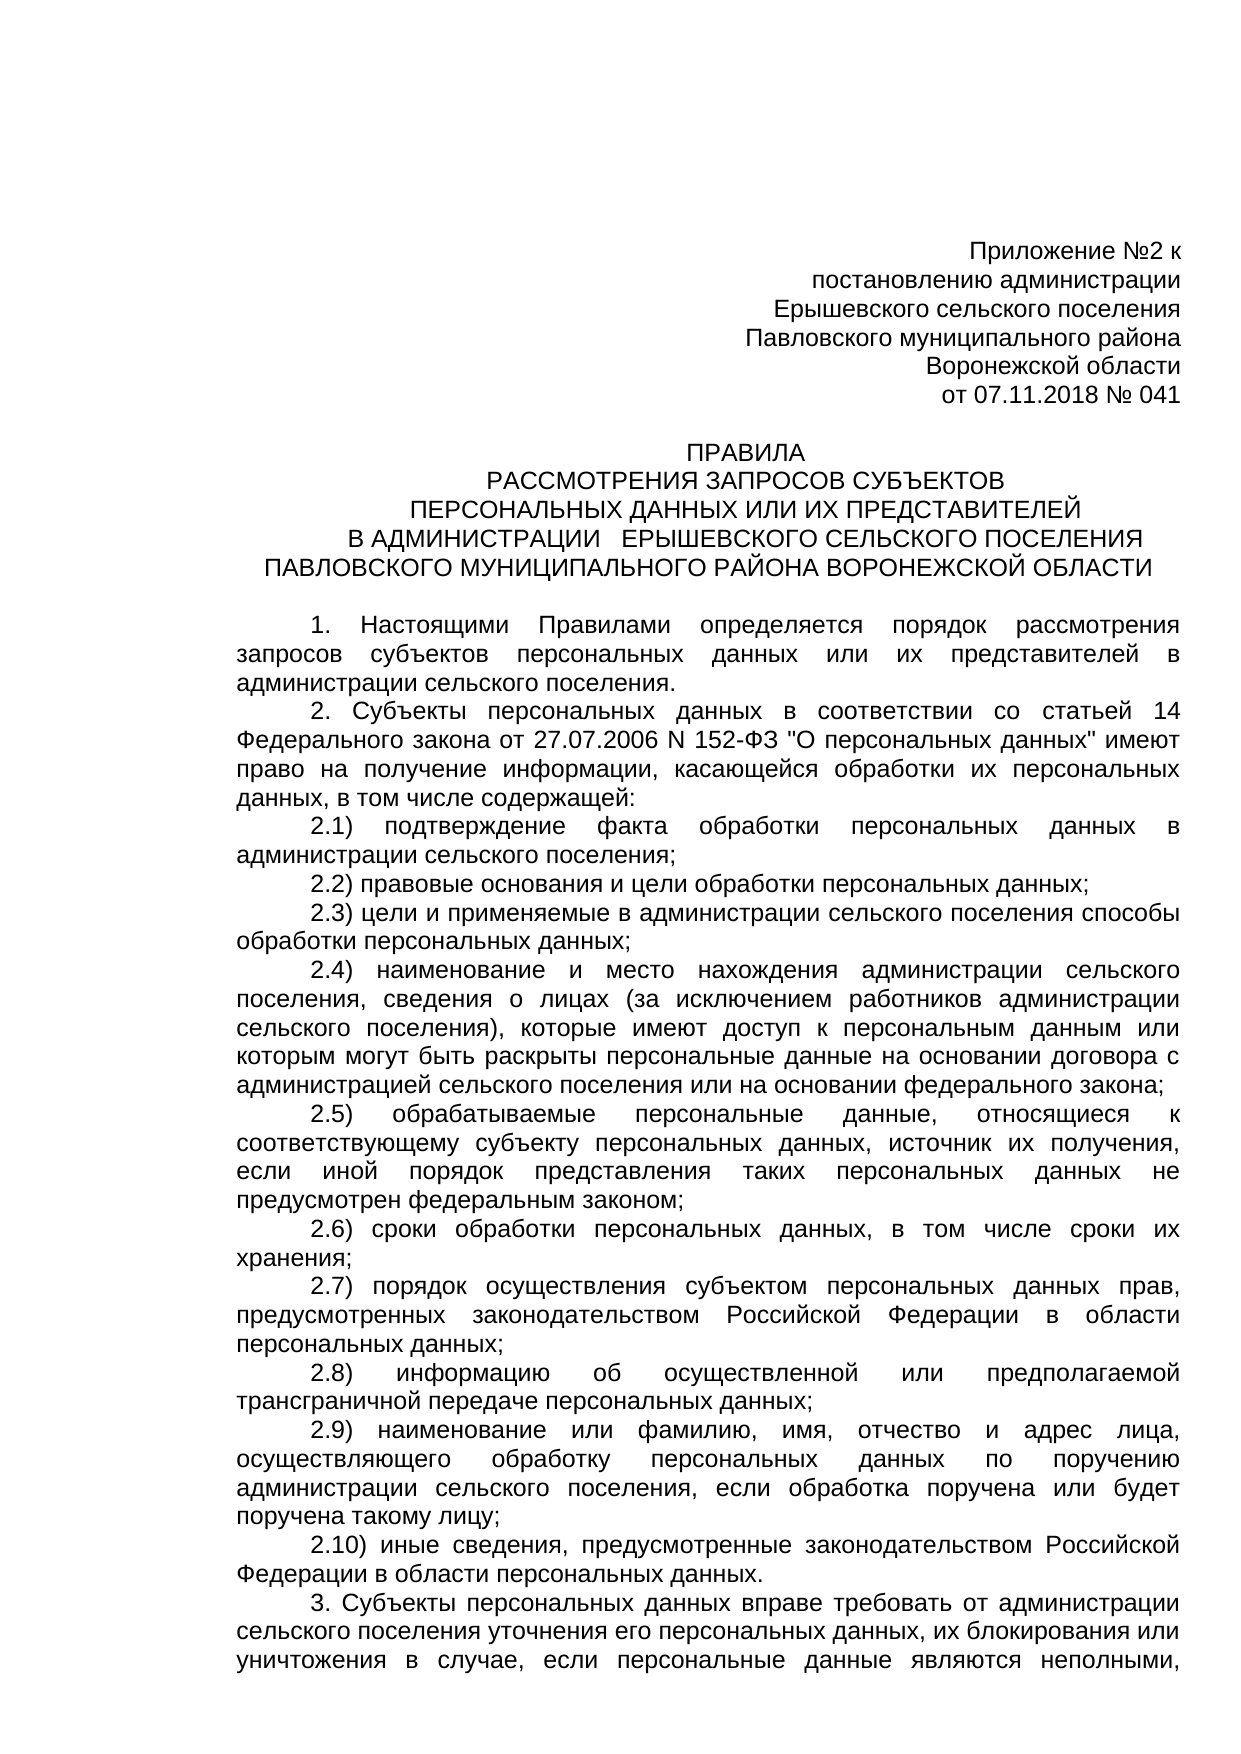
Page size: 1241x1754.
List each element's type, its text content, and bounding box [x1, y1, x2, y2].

text Воронежской области [236, 351, 1181, 380]
text 2.1) подтверждение факта обработки персональных данных в администрации сельского поселения; [236, 811, 1181, 869]
text 2. Субъекты персональных данных в соответствии со статьей 14 Федерального закона от 27.07.2006 N 152-ФЗ "О персональных данных" имеют право на получение информации, касающейся обработки их персональных данных, в том числе содержащей: [236, 696, 1181, 811]
text 2.9) наименование или фамилию, имя, отчество и адрес лица, осуществляющего обработку персональных данных по поручению администрации сельского поселения, если обработка поручена или будет поручена такому лицу; [236, 1415, 1181, 1530]
text 1. Настоящими Правилами определяется порядок рассмотрения запросов субъектов персональных данных или их представителей в администрации сельского поселения. [236, 610, 1181, 696]
text Павловского муниципального района [236, 322, 1181, 351]
title ПРАВИЛА [236, 437, 1181, 466]
text 2.6) сроки обработки персональных данных, в том числе сроки их хранения; [236, 1214, 1181, 1271]
text Приложение №2 к [236, 236, 1181, 265]
text постановлению администрации [236, 265, 1181, 294]
text 2.4) наименование и место нахождения администрации сельского поселения, сведения о лицах (за исключением работников администрации сельского поселения), которые имеют доступ к персональным данным или которым могут быть раскрыты персональные данные на основании договора с администрацией сельского поселения или на основании федерального закона; [236, 955, 1181, 1099]
text 2.8) информацию об осуществленной или предполагаемой трансграничной передаче персональных данных; [236, 1357, 1181, 1415]
text 2.7) порядок осуществления субъектом персональных данных прав, предусмотренных законодательством Российской Федерации в области персональных данных; [236, 1271, 1181, 1357]
text 2.10) иные сведения, предусмотренные законодательством Российской Федерации в области персональных данных. [236, 1530, 1181, 1587]
text 2.2) правовые основания и цели обработки персональных данных; [236, 869, 1181, 897]
text от 07.11.2018 № 041 [236, 380, 1181, 409]
text Ерышевского сельского поселения [236, 294, 1181, 322]
title ПЕРСОНАЛЬНЫХ ДАННЫХ ИЛИ ИХ ПРЕДСТАВИТЕЛЕЙ [236, 495, 1181, 524]
title РАССМОТРЕНИЯ ЗАПРОСОВ СУБЪЕКТОВ [236, 466, 1181, 495]
text 2.3) цели и применяемые в администрации сельского поселения способы обработки персональных данных; [236, 897, 1181, 955]
title В АДМИНИСТРАЦИИ ЕРЫШЕВСКОГО СЕЛЬСКОГО ПОСЕЛЕНИЯ ПАВЛОВСКОГО МУНИЦИПАЛЬНОГО РАЙОНА ВОРОНЕЖСКОЙ ОБЛАСТИ [236, 524, 1181, 581]
text 2.5) обрабатываемые персональные данные, относящиеся к соответствующему субъекту персональных данных, источник их получения, если иной порядок представления таких персональных данных не предусмотрен федеральным законом; [236, 1099, 1181, 1214]
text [236, 1587, 1181, 1674]
